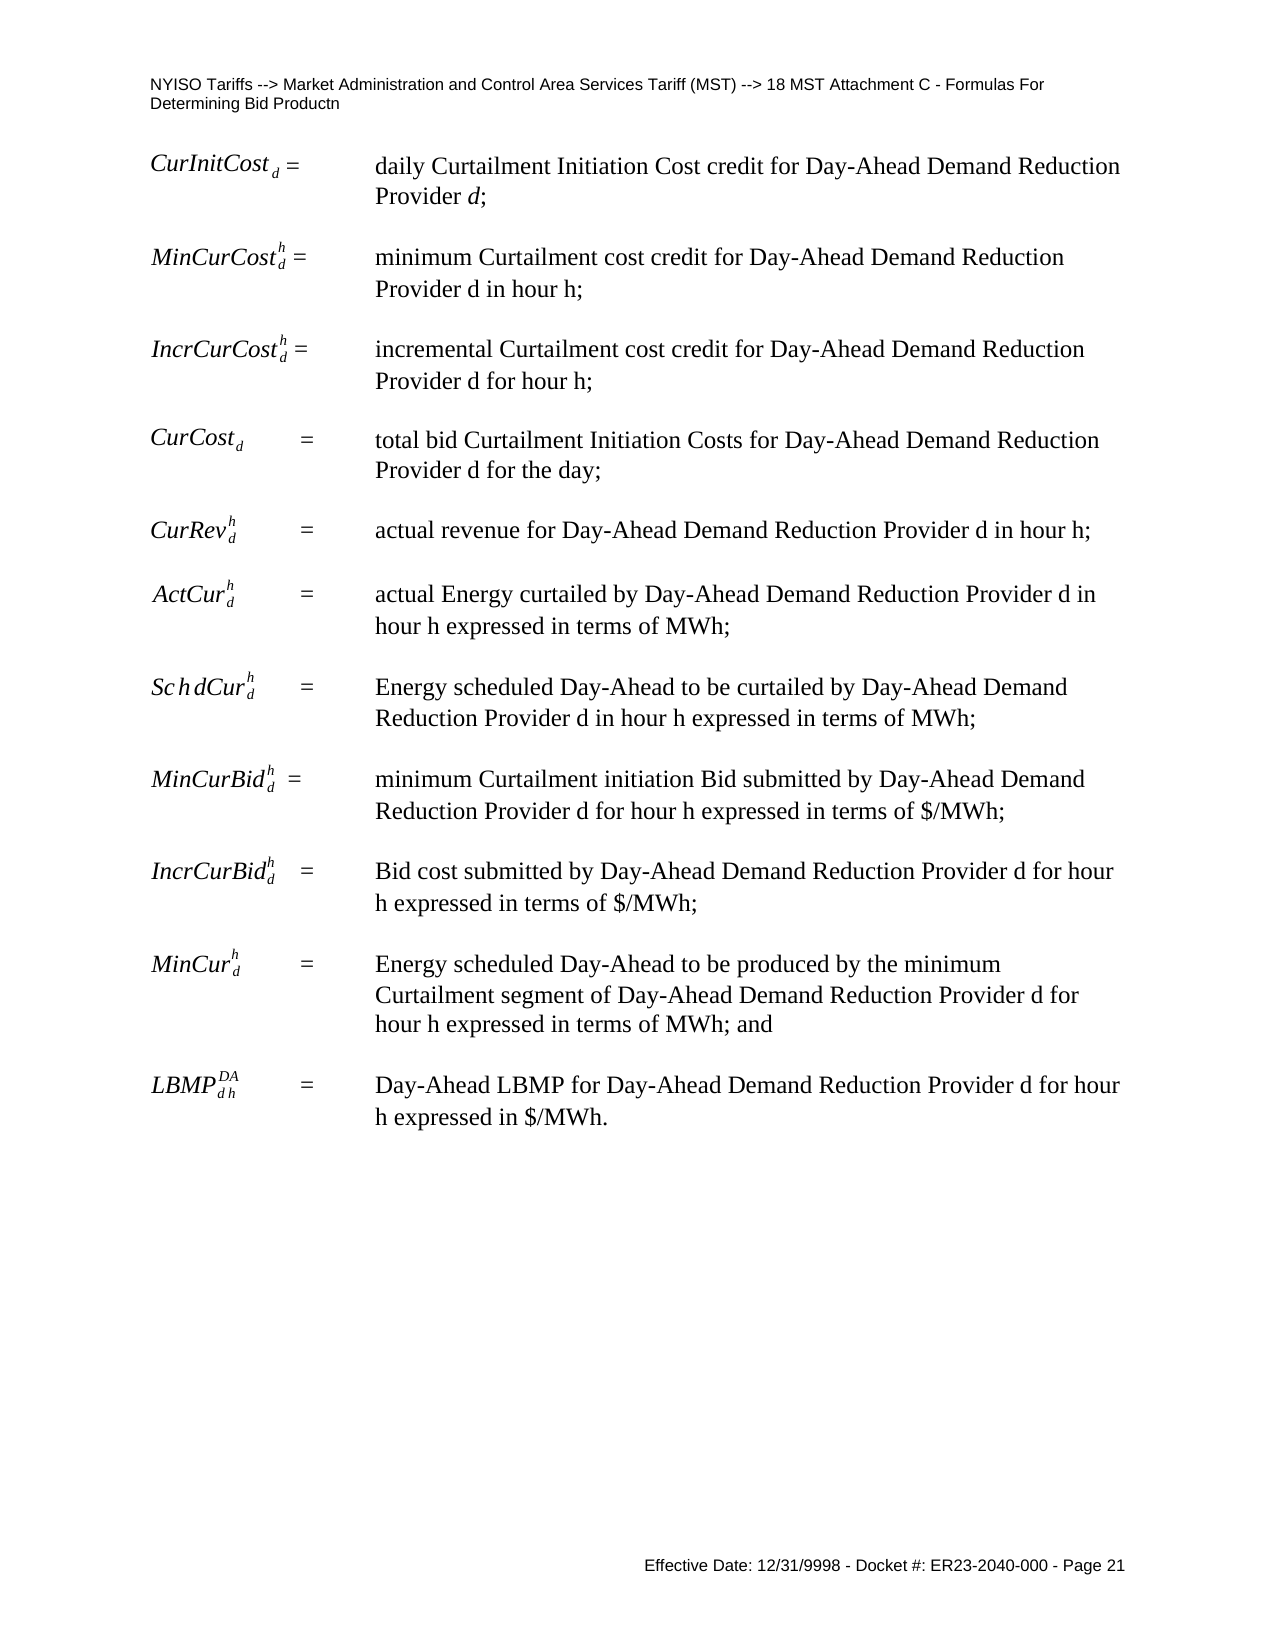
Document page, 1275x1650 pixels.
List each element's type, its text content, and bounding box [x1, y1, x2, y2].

text = actual revenue for Day-Ahead Demand Reduction Provider d in hour h; [150, 512, 1125, 547]
text = minimum Curtailment cost credit for Day-Ahead Demand Reduction Provider d in hour h; [150, 239, 1125, 302]
text = Energy scheduled Day-Ahead to be curtailed by Day-Ahead Demand Reduction Provider d in hour h expressed in terms of MWh; [150, 668, 1125, 732]
text = Bid cost submitted by Day-Ahead Demand Reduction Provider d for hour h expressed in terms of $/MWh; [150, 853, 1125, 917]
text = minimum Curtailment initiation Bid submitted by Day-Ahead Demand Reduction Provider d for hour h expressed in terms of $/MWh; [150, 761, 1125, 824]
text = Day-Ahead LBMP for Day-Ahead Demand Reduction Provider d for hour h expressed in $/MWh. [150, 1067, 1125, 1131]
text = incremental Curtailment cost credit for Day-Ahead Demand Reduction Provider d for hour h; [150, 331, 1125, 395]
text = daily Curtailment Initiation Cost credit for Day-Ahead Demand Reduction Provider d; [150, 150, 1125, 210]
text = total bid Curtailment Initiation Costs for Day-Ahead Demand Reduction Provider d for the day; [150, 424, 1125, 484]
text = Energy scheduled Day-Ahead to be produced by the minimum Curtailment segment of Day-Ahead Demand Reduction Provider d for hour h expressed in terms of MWh; and [150, 946, 1125, 1038]
text = actual Energy curtailed by Day-Ahead Demand Reduction Provider d in hour h expressed in terms of MWh; [150, 576, 1125, 640]
